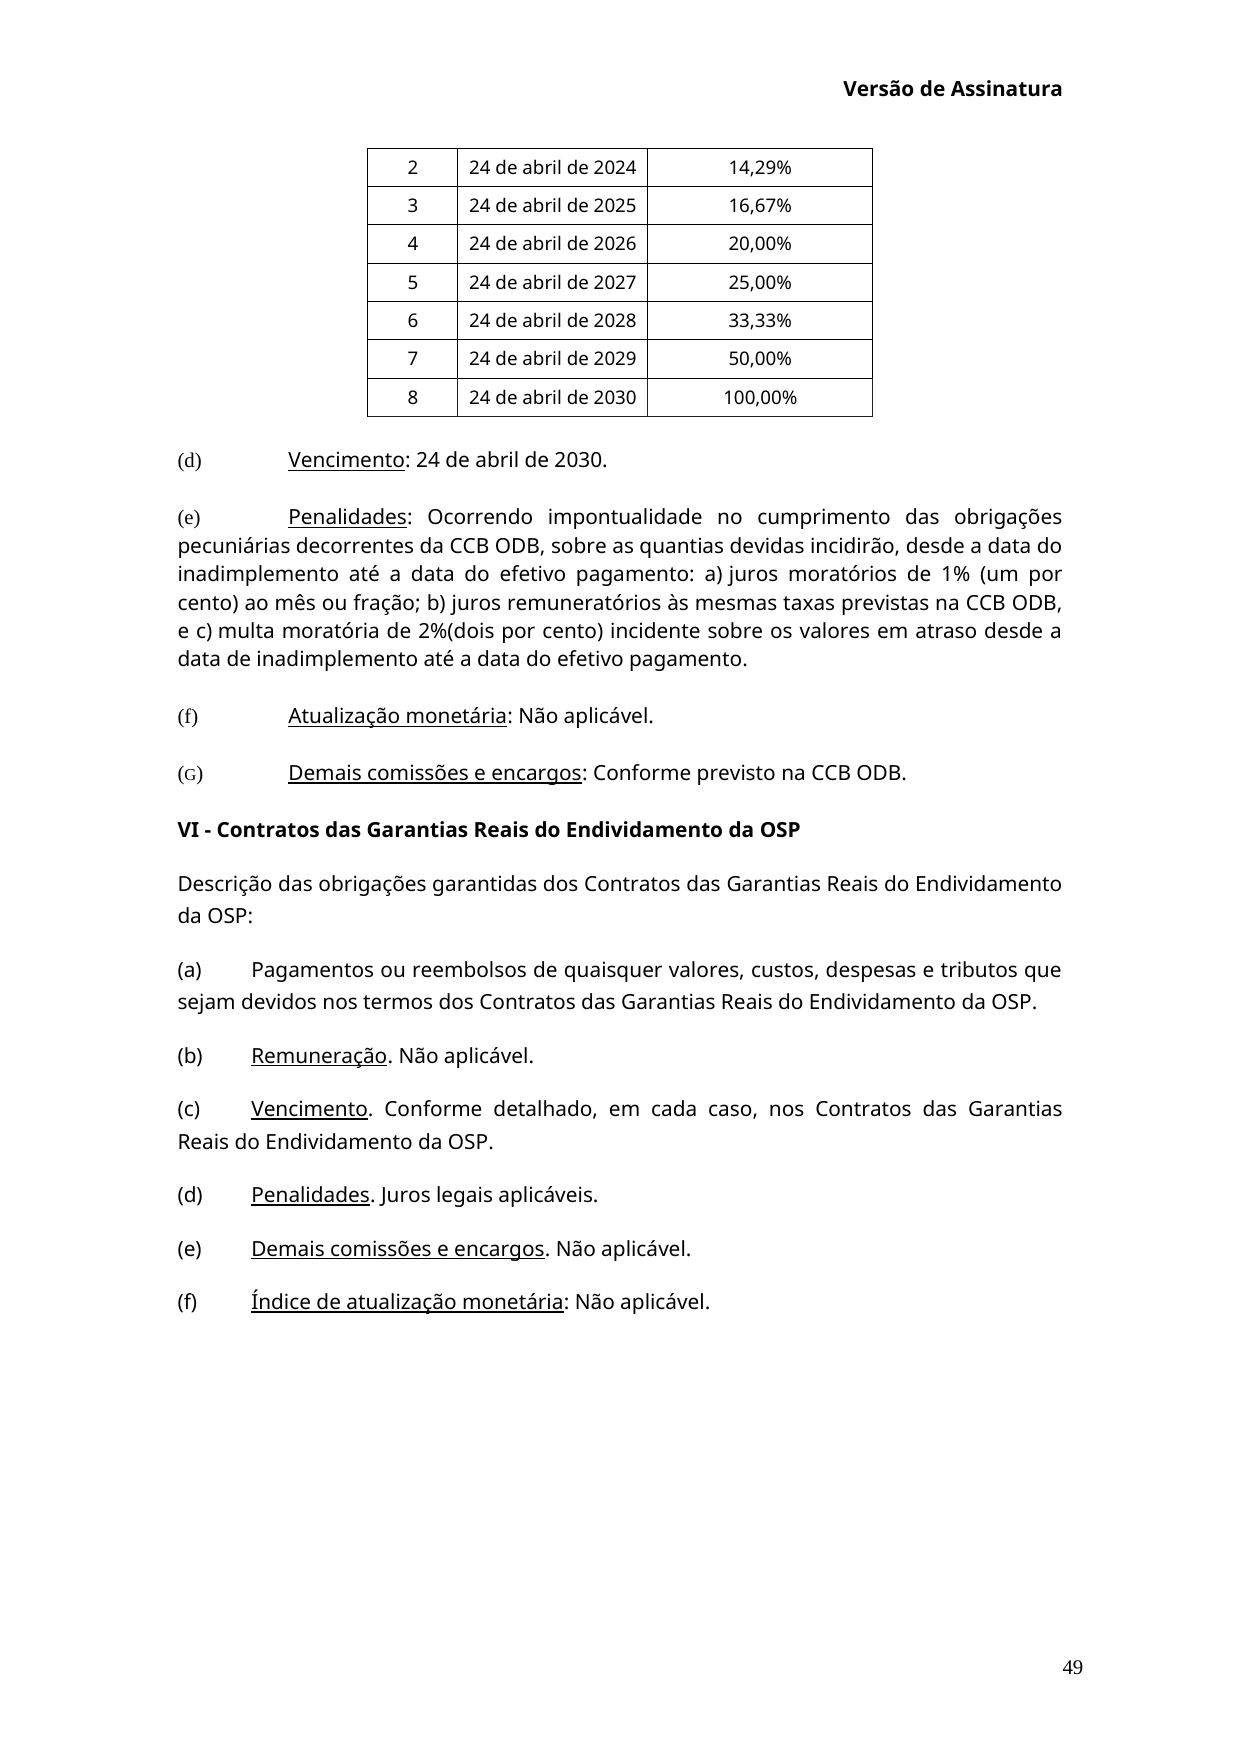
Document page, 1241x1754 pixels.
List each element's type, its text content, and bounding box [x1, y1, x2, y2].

table_cell 4 [368, 225, 457, 263]
table_cell 24 de abril de 2027 [458, 264, 647, 301]
table_cell 20,00% [648, 225, 872, 263]
text Descrição das obrigações garantidas dos Contratos das Garantias Reais do Endividamento da OSP: [177, 869, 1063, 930]
table_cell 16,67% [648, 187, 872, 224]
table_cell 14,29% [648, 149, 872, 186]
table_cell 6 [368, 302, 457, 339]
table_cell 50,00% [648, 340, 872, 378]
table_cell 8 [368, 379, 457, 416]
list Índice de atualização monetária: Não aplicável. [177, 1287, 1063, 1316]
table_cell 3 [368, 187, 457, 224]
list Atualização monetária: Não aplicável. [177, 701, 1063, 730]
table_cell 33,33% [648, 302, 872, 339]
table_cell 100,00% [648, 379, 872, 416]
table_cell 24 de abril de 2029 [458, 340, 647, 378]
table_cell 24 de abril de 2028 [458, 302, 647, 339]
table_cell 24 de abril de 2030 [458, 379, 647, 416]
list Demais comissões e encargos: Conforme previsto na CCB ODB. [177, 758, 1063, 787]
list Demais comissões e encargos. Não aplicável. [177, 1234, 1063, 1262]
table_cell 24 de abril de 2025 [458, 187, 647, 224]
text VI - Contratos das Garantias Reais do Endividamento da OSP [177, 815, 1063, 844]
list Penalidades: Ocorrendo impontualidade no cumprimento das obrigações pecuniárias decorrentes da CCB ODB, sobre as quantias devidas incidirão, desde a data do inadimplemento até a data do efetivo pagamento: a) juros moratórios de 1% (um por cento) ao mês ou fração; b) juros remuneratórios às mesmas taxas previstas na CCB ODB, e c) multa moratória de 2%(dois por cento) incidente sobre os valores em atraso desde a data de inadimplemento até a data do efetivo pagamento. [177, 502, 1063, 673]
table_cell 2 [368, 149, 457, 186]
list Vencimento: 24 de abril de 2030. [177, 446, 1063, 474]
table_cell 24 de abril de 2024 [458, 149, 647, 186]
list Vencimento. Conforme detalhado, em cada caso, nos Contratos das Garantias Reais do Endividamento da OSP. [177, 1094, 1063, 1155]
list Remuneração. Não aplicável. [177, 1041, 1063, 1069]
table_cell 7 [368, 340, 457, 378]
list Penalidades. Juros legais aplicáveis. [177, 1180, 1063, 1209]
table_cell 25,00% [648, 264, 872, 301]
table_cell 24 de abril de 2026 [458, 225, 647, 263]
list Pagamentos ou reembolsos de quaisquer valores, custos, despesas e tributos que sejam devidos nos termos dos Contratos das Garantias Reais do Endividamento da OSP. [177, 955, 1063, 1016]
table_cell 5 [368, 264, 457, 301]
